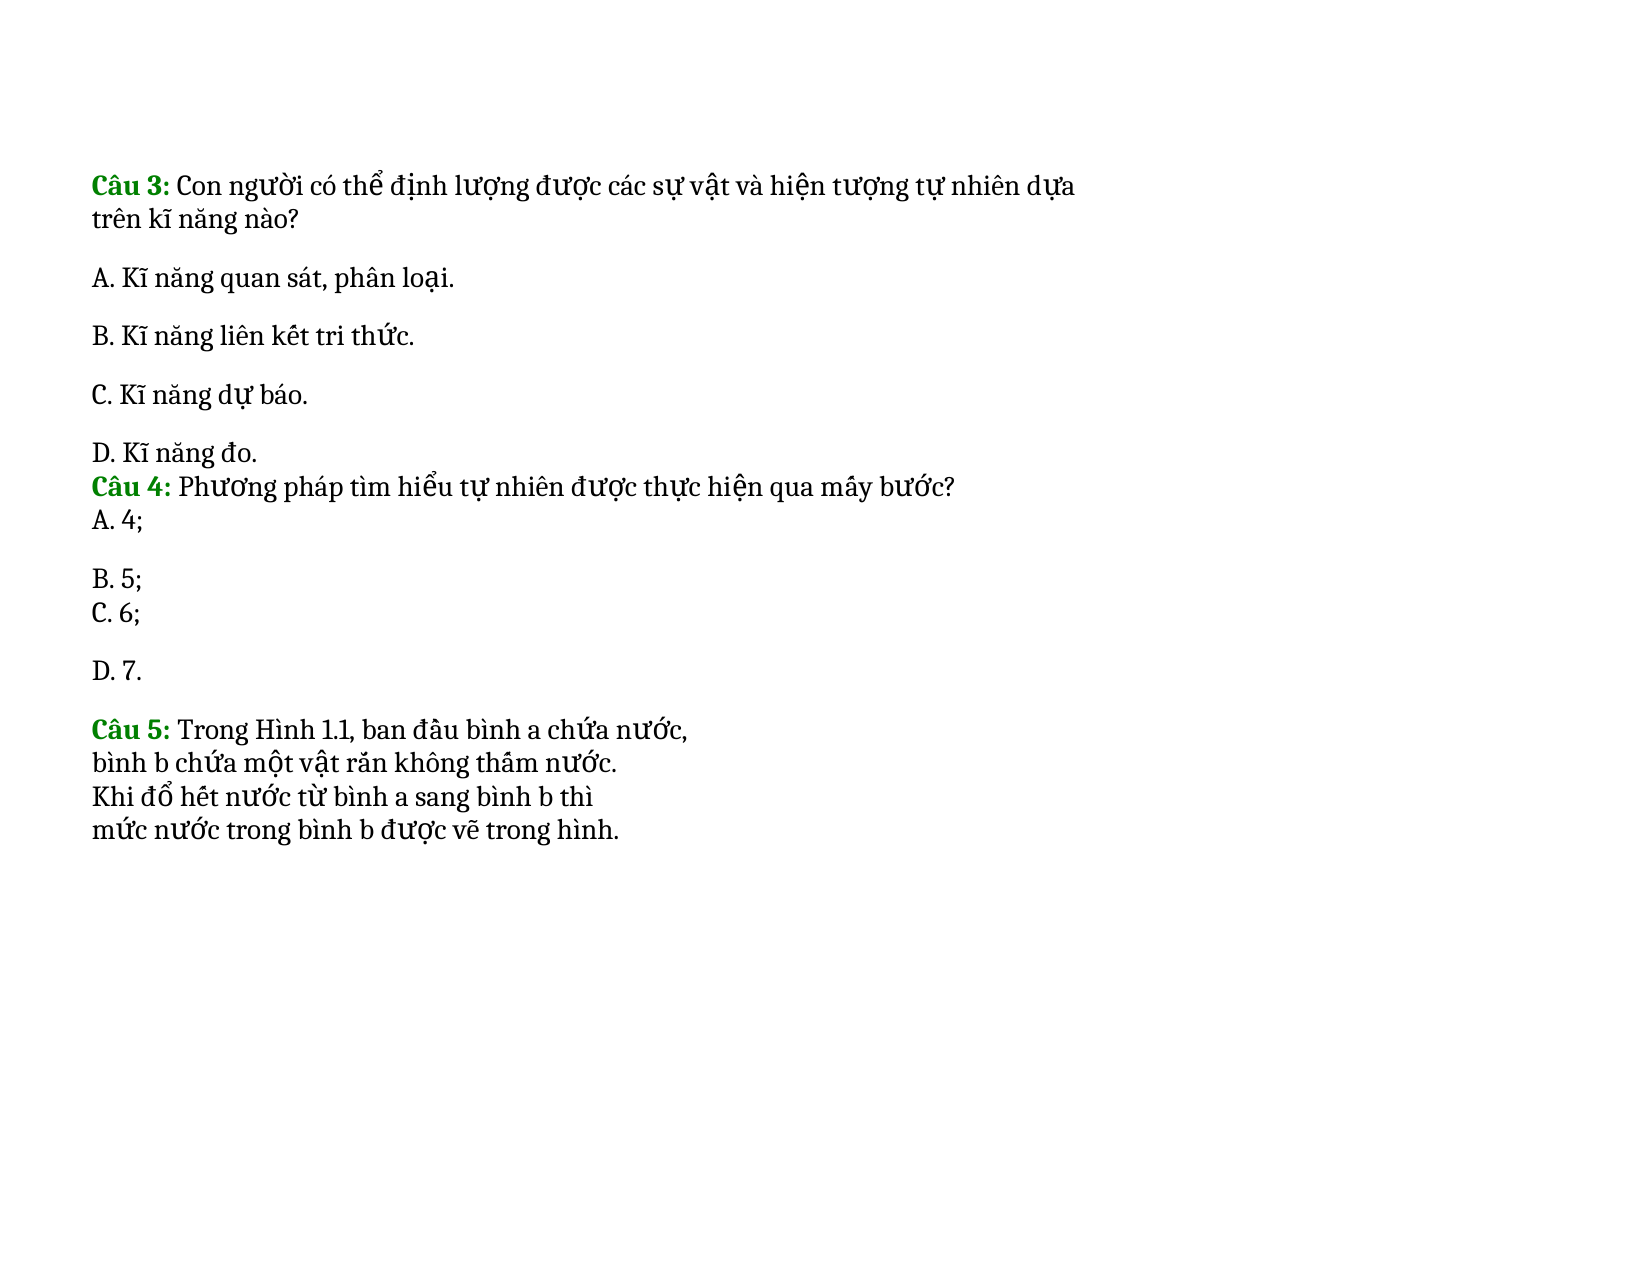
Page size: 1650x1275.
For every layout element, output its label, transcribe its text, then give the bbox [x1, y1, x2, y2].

text C. Kĩ năng dự báo. [92, 378, 1648, 412]
text B. 5; [92, 562, 1648, 596]
text Câu 4: Phương pháp tìm hiểu tự nhiên được thực hiện qua mấy bước? [92, 470, 1648, 504]
text Câu 5: Trong Hình 1.1, ban đầu bình a chứa nước, bình b chứa một vật rắn không thấm nước. Khi đổ hết nước từ bình a sang bình b thì mức nước trong bình b được vẽ trong hình. [92, 713, 1648, 847]
text C. 6; [92, 596, 1648, 629]
text Câu 3: Con người có thể định lượng được các sự vật và hiện tượng tự nhiên dựa [92, 169, 1648, 202]
text A. 4; [92, 504, 1648, 537]
text A. Kĩ năng quan sát, phân loại. [92, 261, 1648, 294]
text D. 7. [92, 654, 1648, 688]
text B. Kĩ năng liên kết tri thức. [92, 319, 1648, 353]
text D. Kĩ năng đo. [92, 437, 1648, 470]
text trên kĩ năng nào? [92, 202, 1648, 236]
